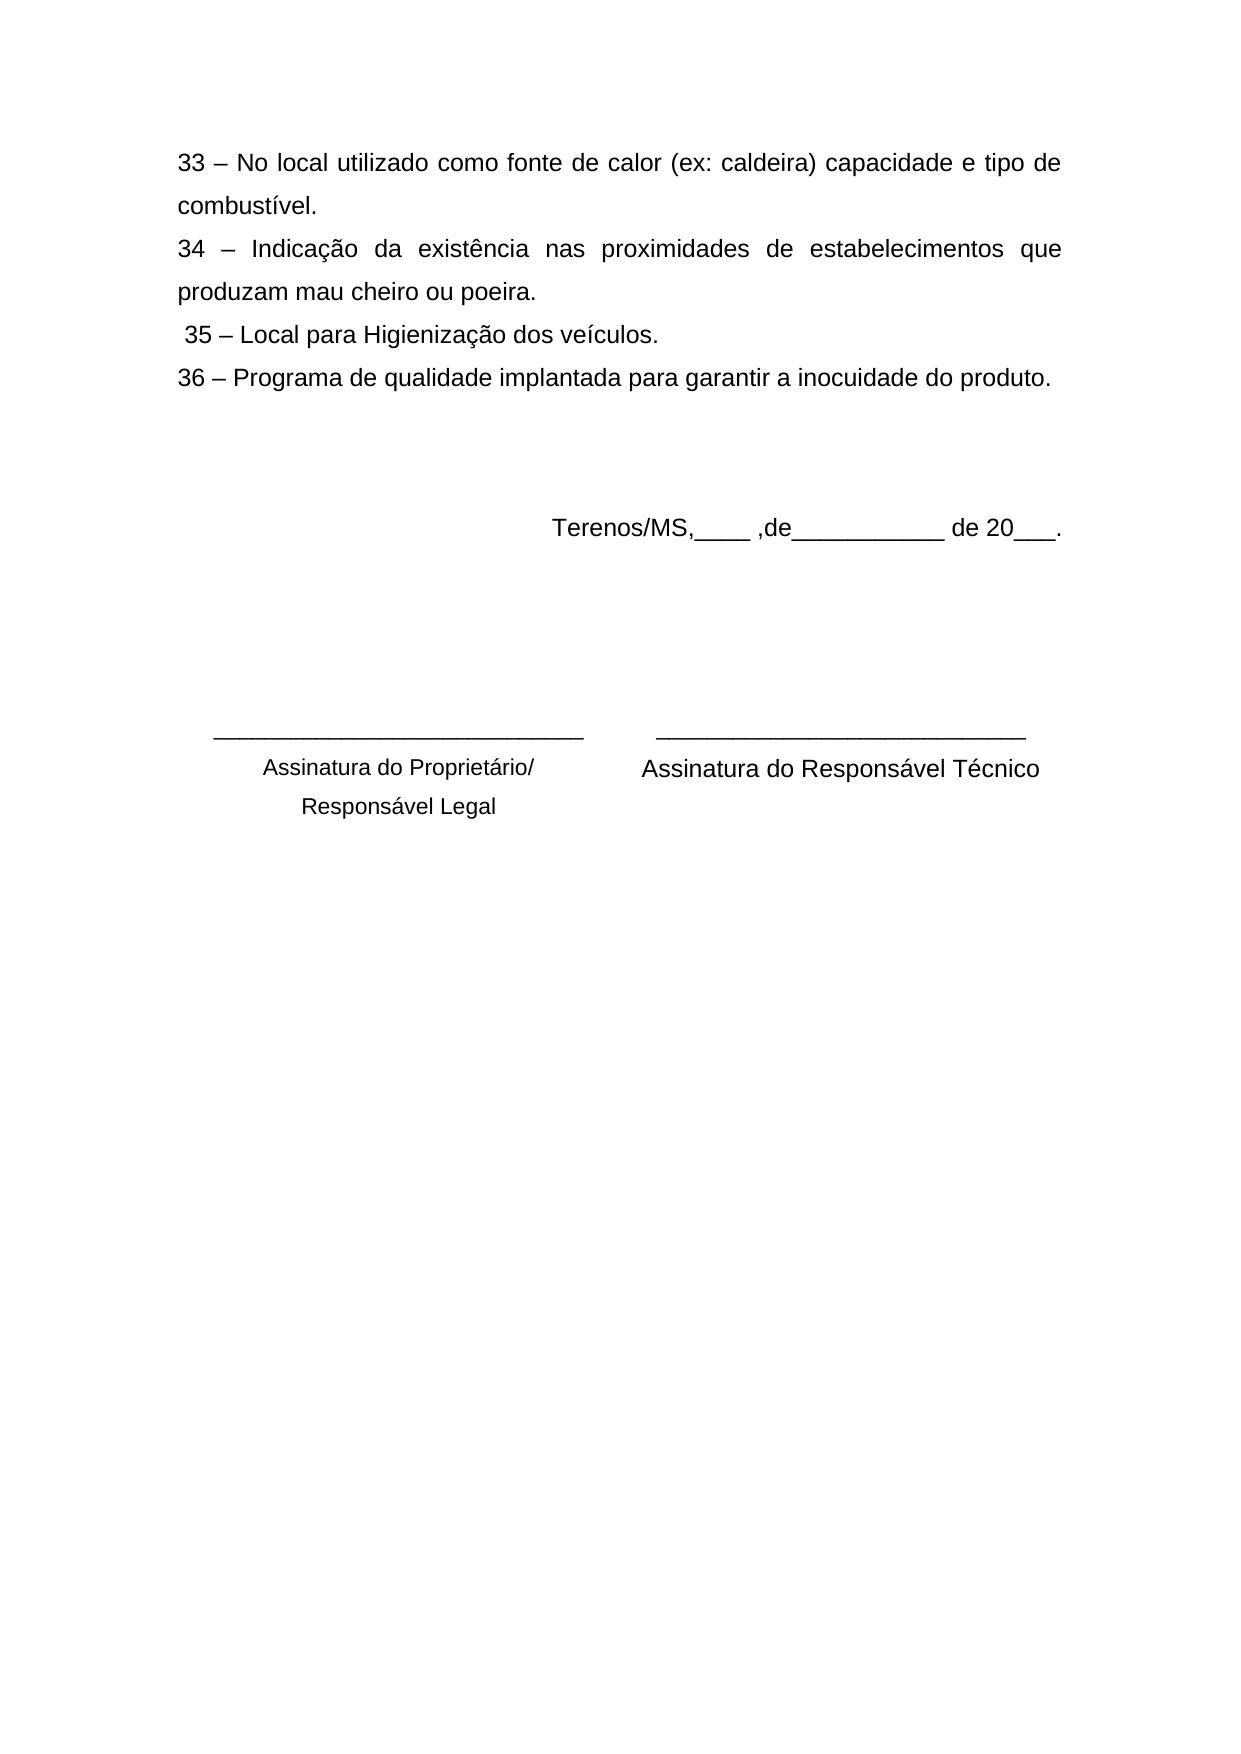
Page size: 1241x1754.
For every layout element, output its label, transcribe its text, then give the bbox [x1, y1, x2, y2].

table_header _____________________________ Assinatura do Responsável Técnico [620, 714, 1062, 836]
text 36 – Programa de qualidade implantada para garantir a inocuidade do produto. [177, 363, 1063, 392]
table_header _____________________________ Assinatura do Proprietário/ Responsável Legal [177, 714, 619, 836]
text Terenos/MS,____ ,de___________ de 20___. [177, 513, 1063, 542]
text 33 – No local utilizado como fonte de calor (ex: caldeira) capacidade e tipo de combustível. [177, 148, 1063, 219]
text 34 – Indicação da existência nas proximidades de estabelecimentos que produzam mau cheiro ou poeira. [177, 234, 1063, 306]
text 35 – Local para Higienização dos veículos. [177, 320, 1063, 349]
